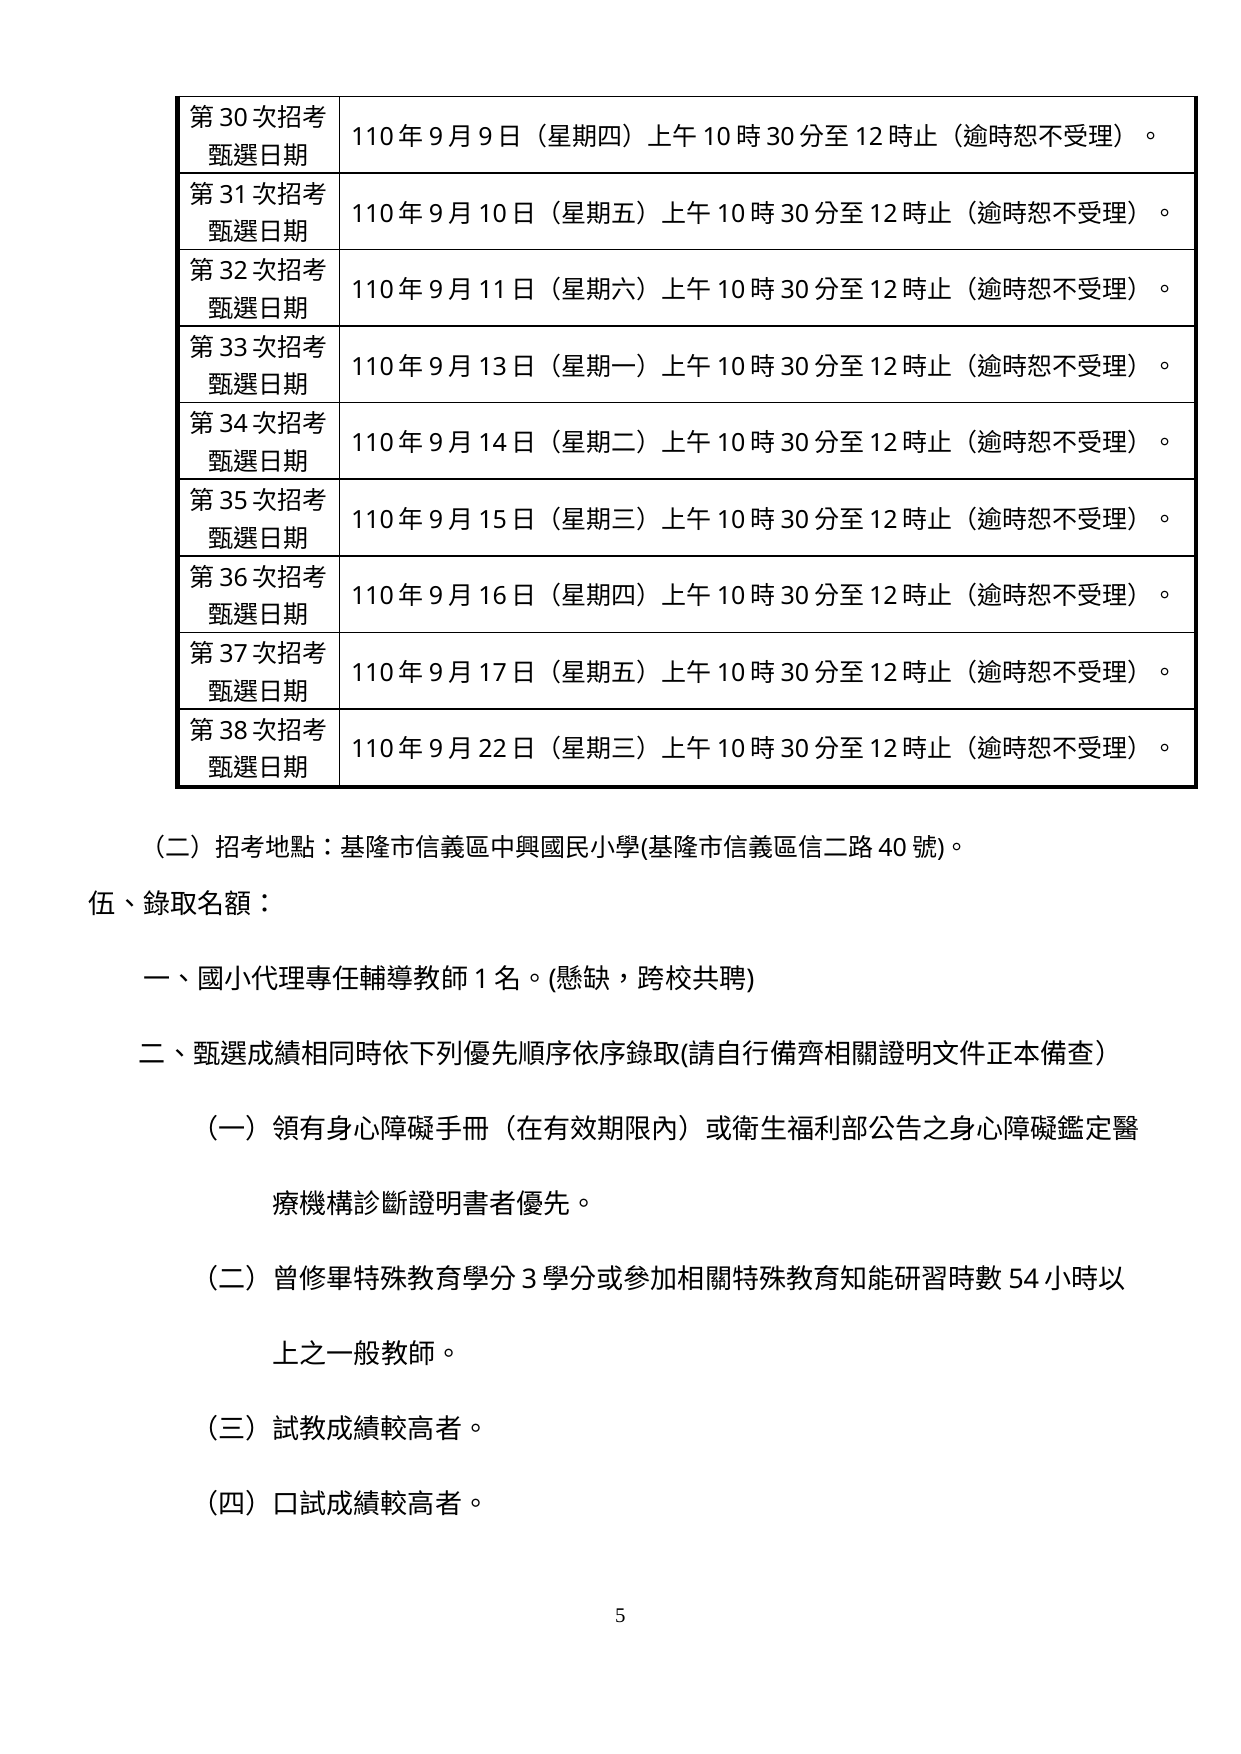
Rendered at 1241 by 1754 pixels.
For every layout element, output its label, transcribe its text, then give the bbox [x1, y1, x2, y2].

table_cell 第38次招考甄選日期 [180, 710, 339, 784]
text 伍、錄取名額： [89, 864, 1152, 939]
text （四）口試成績較高者。 [191, 1464, 1152, 1539]
text （三）試教成績較高者。 [191, 1389, 1152, 1464]
text 二、甄選成績相同時依下列優先順序依序錄取(請自行備齊相關證明文件正本備查） [139, 1014, 1152, 1089]
table_cell 110年9月16日（星期四）上午10時30分至12時止（逾時恕不受理）。 [340, 557, 1194, 631]
table_cell 110年9月13日（星期一）上午10時30分至12時止（逾時恕不受理）。 [340, 327, 1194, 402]
table_cell 第37次招考甄選日期 [180, 633, 339, 708]
table_cell 第32次招考甄選日期 [180, 250, 339, 325]
table_cell 第31次招考甄選日期 [180, 174, 339, 249]
table_cell 第35次招考甄選日期 [180, 480, 339, 555]
table_cell 110年9月10日（星期五）上午10時30分至12時止（逾時恕不受理）。 [340, 174, 1194, 249]
table_cell 110年9月9日（星期四）上午10時30分至12時止（逾時恕不受理）。 [340, 97, 1194, 172]
table_cell 110年9月22日（星期三）上午10時30分至12時止（逾時恕不受理）。 [340, 710, 1194, 784]
table_cell 110年9月15日（星期三）上午10時30分至12時止（逾時恕不受理）。 [340, 480, 1194, 555]
text 一、國小代理專任輔導教師1名。(懸缺，跨校共聘) [89, 939, 1152, 1014]
table_cell 第36次招考甄選日期 [180, 557, 339, 631]
table_cell 110年9月11日（星期六）上午10時30分至12時止（逾時恕不受理）。 [340, 250, 1194, 325]
text （一）領有身心障礙手冊（在有效期限內）或衛生福利部公告之身心障礙鑑定醫療機構診斷證明書者優先。 [191, 1089, 1152, 1239]
text （二）曾修畢特殊教育學分3學分或參加相關特殊教育知能研習時數54小時以上之一般教師。 [191, 1239, 1152, 1389]
table_cell 第30次招考甄選日期 [180, 97, 339, 172]
table_cell 第34次招考甄選日期 [180, 403, 339, 478]
text （二）招考地點：基隆市信義區中興國民小學(基隆市信義區信二路40號)。 [89, 827, 1152, 864]
table_cell 110年9月17日（星期五）上午10時30分至12時止（逾時恕不受理）。 [340, 633, 1194, 708]
table_cell 第33次招考甄選日期 [180, 327, 339, 402]
table_cell 110年9月14日（星期二）上午10時30分至12時止（逾時恕不受理）。 [340, 403, 1194, 478]
